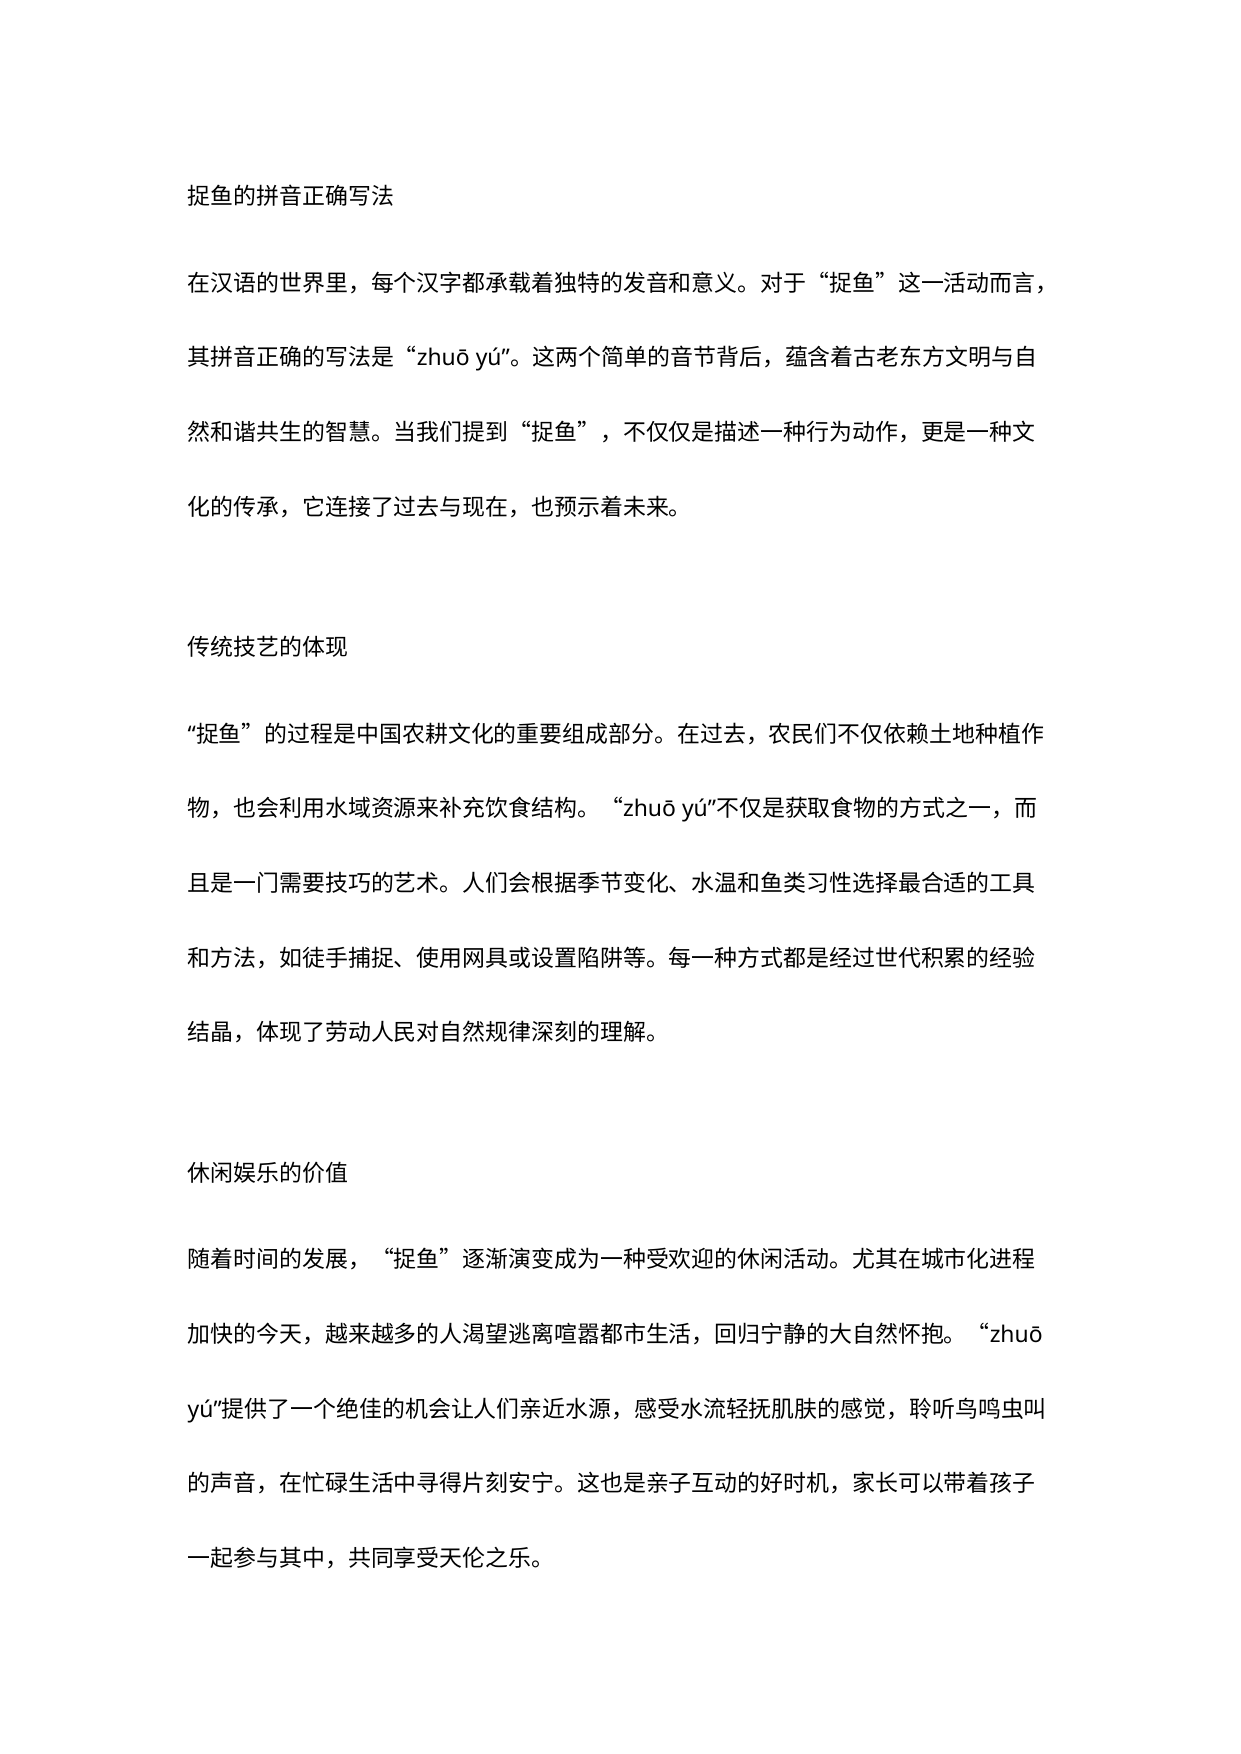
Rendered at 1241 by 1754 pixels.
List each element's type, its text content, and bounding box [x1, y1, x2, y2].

text 捉鱼的拼音正确写法 [187, 162, 1053, 227]
text 休闲娱乐的价值 [187, 1139, 1053, 1204]
text 传统技艺的体现 [187, 613, 1053, 678]
text “捉鱼”的过程是中国农耕文化的重要组成部分。在过去，农民们不仅依赖土地种植作物，也会利用水域资源来补充饮食结构。“zhuō yú”不仅是获取食物的方式之一，而且是一门需要技巧的艺术。人们会根据季节变化、水温和鱼类习性选择最合适的工具和方法，如徒手捕捉、使用网具或设置陷阱等。每一种方式都是经过世代积累的经验结晶，体现了劳动人民对自然规律深刻的理解。 [187, 699, 1053, 1063]
text 在汉语的世界里，每个汉字都承载着独特的发音和意义。对于“捉鱼”这一活动而言，其拼音正确的写法是“zhuō yú”。这两个简单的音节背后，蕴含着古老东方文明与自然和谐共生的智慧。当我们提到“捉鱼”，不仅仅是描述一种行为动作，更是一种文化的传承，它连接了过去与现在，也预示着未来。 [187, 248, 1053, 538]
text 随着时间的发展，“捉鱼”逐渐演变成为一种受欢迎的休闲活动。尤其在城市化进程加快的今天，越来越多的人渴望逃离喧嚣都市生活，回归宁静的大自然怀抱。“zhuō yú”提供了一个绝佳的机会让人们亲近水源，感受水流轻抚肌肤的感觉，聆听鸟鸣虫叫的声音，在忙碌生活中寻得片刻安宁。这也是亲子互动的好时机，家长可以带着孩子一起参与其中，共同享受天伦之乐。 [187, 1225, 1053, 1589]
